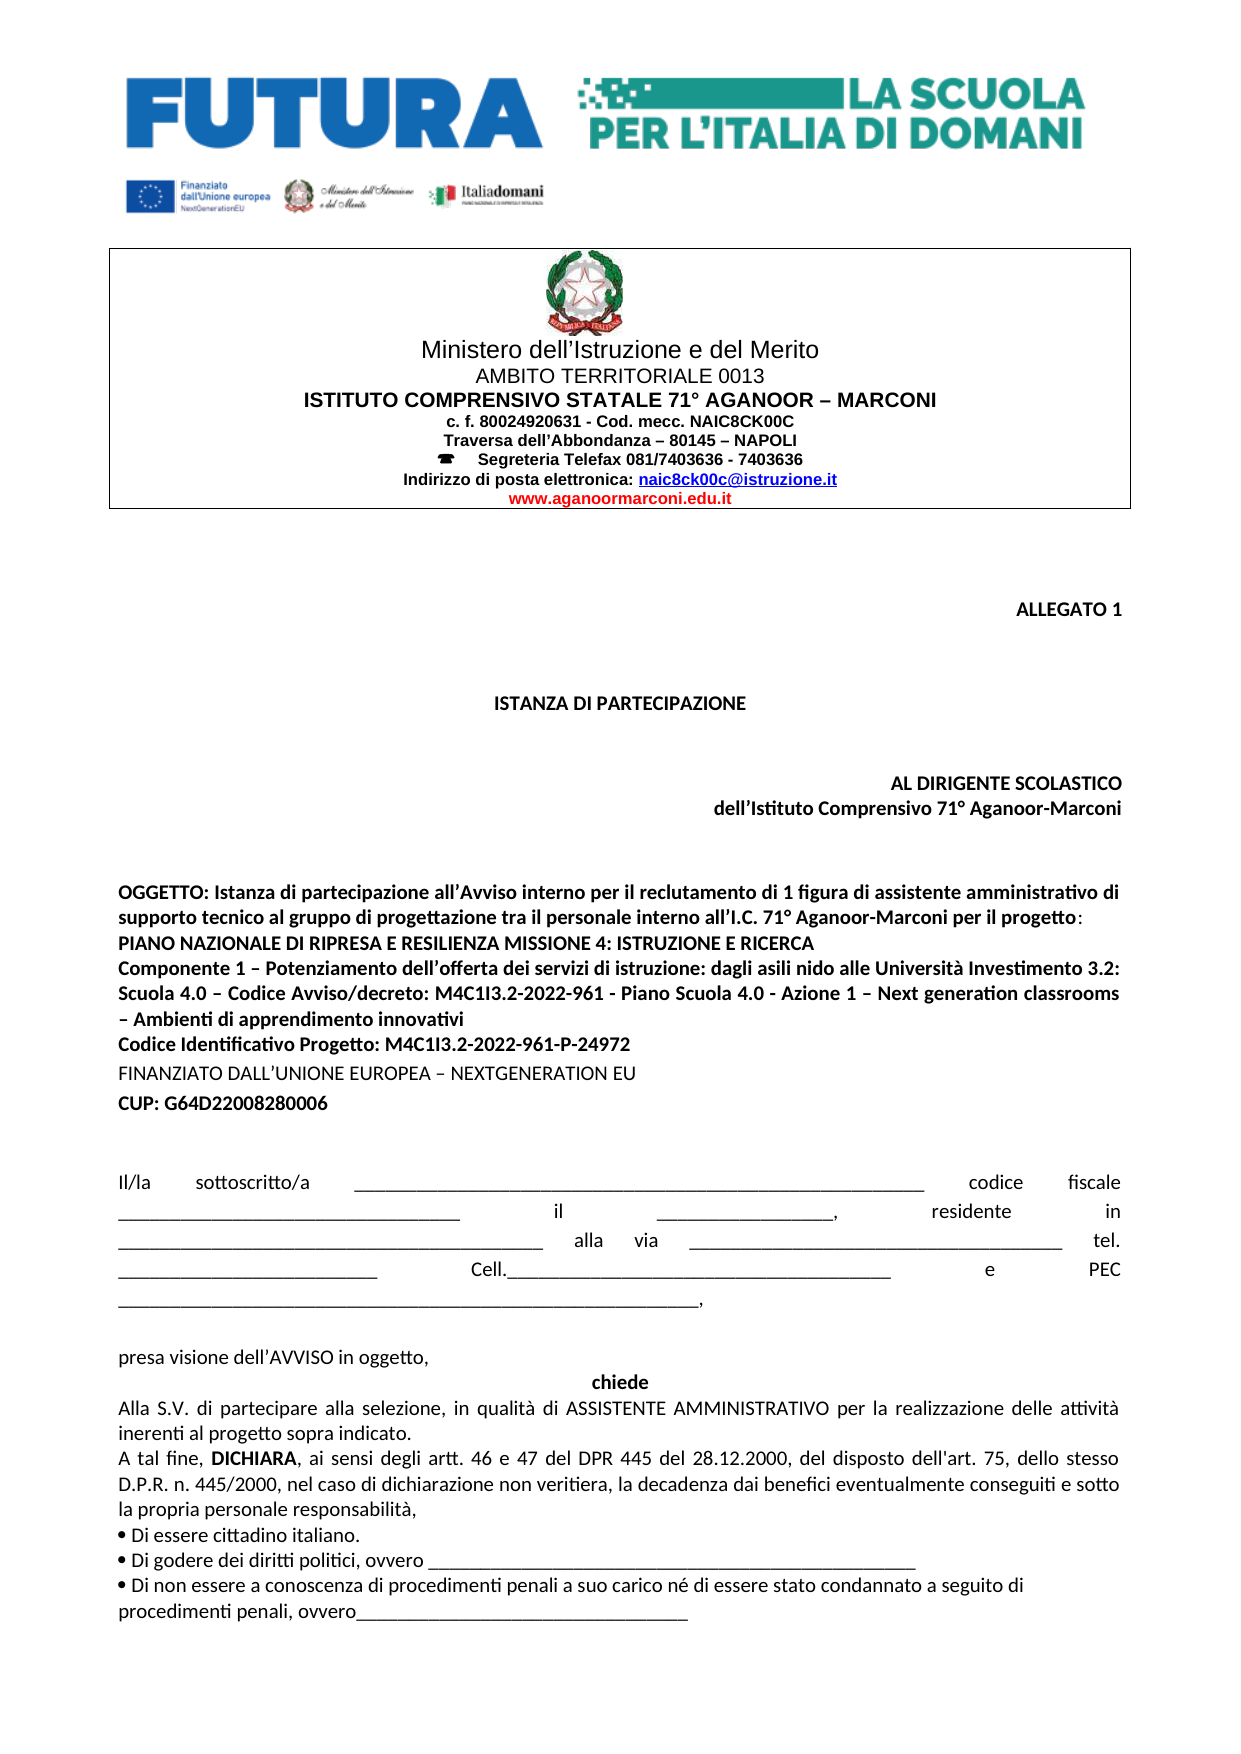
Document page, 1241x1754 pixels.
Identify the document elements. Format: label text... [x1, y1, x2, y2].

text AL DIRIGENTE SCOLASTICO [118, 770, 1122, 795]
picture [118, 73, 1093, 219]
text Di essere cittadino italiano. [118, 1522, 1122, 1547]
text Indirizzo di posta elettronica: naic8ck00c@istruzione.it [118, 469, 1122, 486]
text chiede [118, 1369, 1122, 1395]
text www.aganoormarconi.edu.it [110, 486, 1130, 508]
text OGGETTO: Istanza di partecipazione all’Avviso interno per il reclutamento di 1 figura di assistente amministrativo di supporto tecnico al gruppo di progettazione tra il personale interno all’I.C. 71° Aganoor-Marconi per il progetto: [118, 879, 1122, 930]
text Componente 1 – Potenziamento dell’offerta dei servizi di istruzione: dagli asili nido alle Università Investimento 3.2: Scuola 4.0 – Codice Avviso/decreto: M4C1I3.2-2022-961 - Piano Scuola 4.0 - Azione 1 – Next generation classrooms – Ambienti di apprendimento innovativi [118, 955, 1122, 1031]
text Alla S.V. di partecipare alla selezione, in qualità di ASSISTENTE AMMINISTRATIVO per la realizzazione delle attività inerenti al progetto sopra indicato. [118, 1395, 1122, 1446]
text c. f. 80024920631 - Cod. mecc. NAIC8CK00C [118, 412, 1122, 431]
text ISTANZA DI PARTECIPAZIONE [118, 690, 1122, 715]
text ISTITUTO COMPRENSIVO STATALE 71° AGANOOR – MARCONI [118, 388, 1122, 412]
text Codice Identificativo Progetto: M4C1I3.2-2022-961-P-24972 [118, 1031, 1122, 1057]
text Segreteria Telefax 081/7403636 - 7403636 [118, 450, 1122, 469]
text A tal fine, DICHIARA, ai sensi degli artt. 46 e 47 del DPR 445 del 28.12.2000, del disposto dell'art. 75, dello stesso D.P.R. n. 445/2000, nel caso di dichiarazione non veritiera, la decadenza dai benefici eventualmente conseguiti e sotto la propria personale responsabilità, [118, 1446, 1122, 1522]
text Ministero dell’Istruzione e del Merito [118, 335, 1122, 364]
text Di godere dei diritti politici, ovvero _______________________________________________ [118, 1547, 1122, 1573]
text AMBITO TERRITORIALE 0013 [118, 364, 1122, 388]
text presa visione dell’AVVISO in oggetto, [118, 1344, 1122, 1369]
text Traversa dell’Abbondanza – 80145 – NAPOLI [118, 431, 1122, 450]
text Il/la sottoscritto/a _______________________________________________________ codice fiscale _________________________________ il _________________, residente in _________________________________________ alla via ____________________________________ tel. _________________________ Cell._____________________________________ e PEC ________________________________________________________, [118, 1169, 1122, 1311]
text dell’Istituto Comprensivo 71° Aganoor-Marconi [118, 795, 1122, 821]
text FINANZIATO DALL’UNIONE EUROPEA – NEXTGENERATION EU [118, 1061, 1122, 1086]
text Di non essere a conoscenza di procedimenti penali a suo carico né di essere stato condannato a seguito di procedimenti penali, ovvero________________________________ [118, 1573, 1122, 1623]
text ALLEGATO 1 [118, 596, 1122, 622]
text CUP: G64D22008280006 [118, 1090, 1122, 1115]
text PIANO NAZIONALE DI RIPRESA E RESILIENZA MISSIONE 4: ISTRUZIONE E RICERCA [118, 930, 1122, 955]
